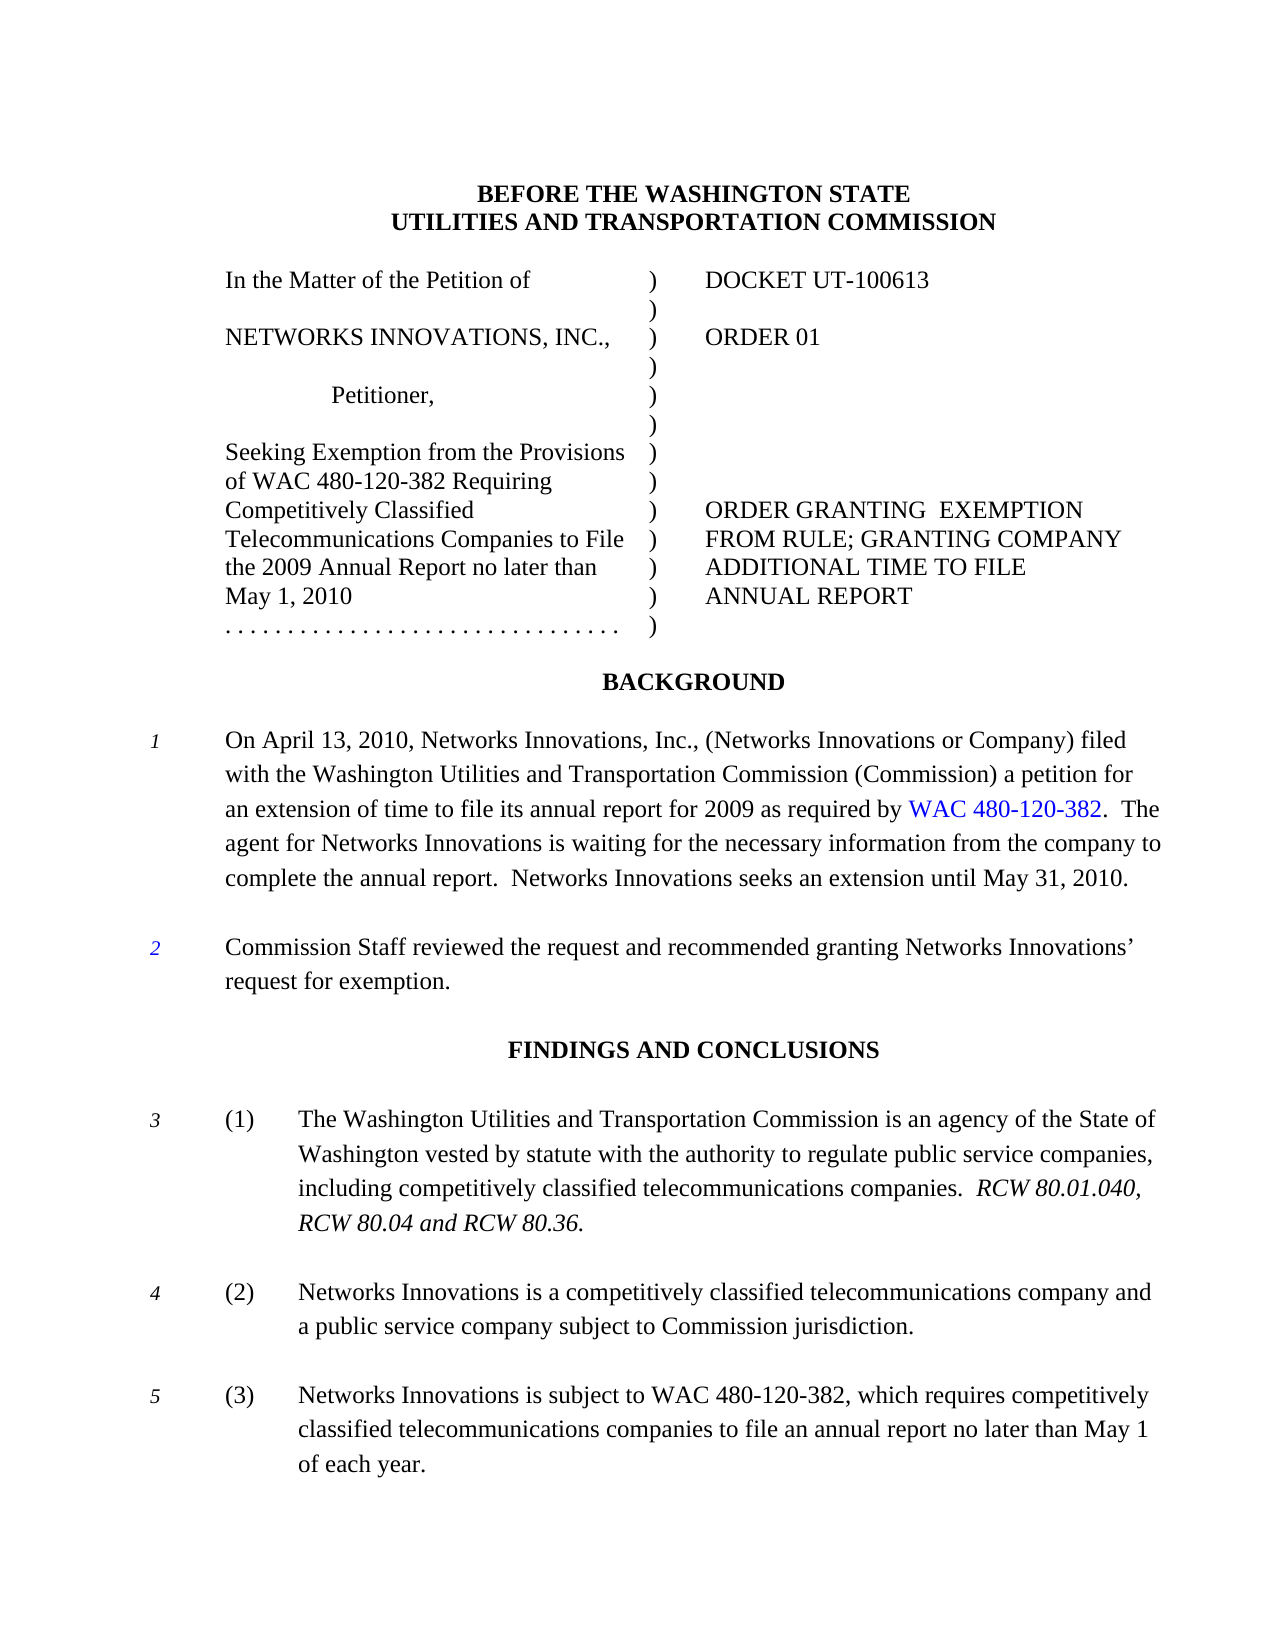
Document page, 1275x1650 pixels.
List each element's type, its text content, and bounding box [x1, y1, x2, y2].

table_header ) ) ) ) ) ) ) ) ) ) ) ) ) [638, 265, 694, 639]
table_header In the Matter of the Petition of NETWORKS INNOVATIONS, INC., Petitioner, Seeking Exemption from the Provisions of WAC 480-120-382 Requiring Competitively Classified Telecommunications Companies to File the 2009 Annual Report no later than May 1, 2010 . . . . . . . . . . . . . . . . . . . . . . . . . . . . . . . . [214, 265, 637, 639]
text (3) Networks Innovations is subject to WAC 480-120-382, which requires competitively classified telecommunications companies to file an annual report no later than May 1 of each year. [150, 1380, 1162, 1478]
text Commission Staff reviewed the request and recommended granting Networks Innovations’ request for exemption. [150, 932, 1162, 995]
subtitle UTILITIES AND TRANSPORTATION COMMISSION [225, 207, 1162, 236]
text On April 13, 2010, Networks Innovations, Inc., (Networks Innovations or Company) filed with the Washington Utilities and Transportation Commission (Commission) a petition for an extension of time to file its annual report for 2009 as required by WAC 480-120-382. The agent for Networks Innovations is waiting for the necessary information from the company to complete the annual report. Networks Innovations seeks an extension until May 31, 2010. [150, 725, 1162, 892]
text (1) The Washington Utilities and Transportation Commission is an agency of the State of Washington vested by statute with the authority to regulate public service companies, including competitively classified telecommunications companies. RCW 80.01.040, RCW 80.04 and RCW 80.36. [150, 1104, 1162, 1236]
subtitle BACKGROUND [225, 667, 1162, 696]
subtitle BEFORE THE [225, 179, 1162, 207]
table_header DOCKET UT-100613 ORDER 01 ORDER GRANTING EXEMPTION FROM RULE; GRANTING COMPANY ADDITIONAL TIME TO FILE ANNUAL REPORT [694, 265, 1136, 639]
subtitle FINDINGS AND CONCLUSIONS [112, 1035, 1162, 1064]
text (2) Networks Innovations is a competitively classified telecommunications company and a public service company subject to Commission jurisdiction. [150, 1277, 1162, 1340]
